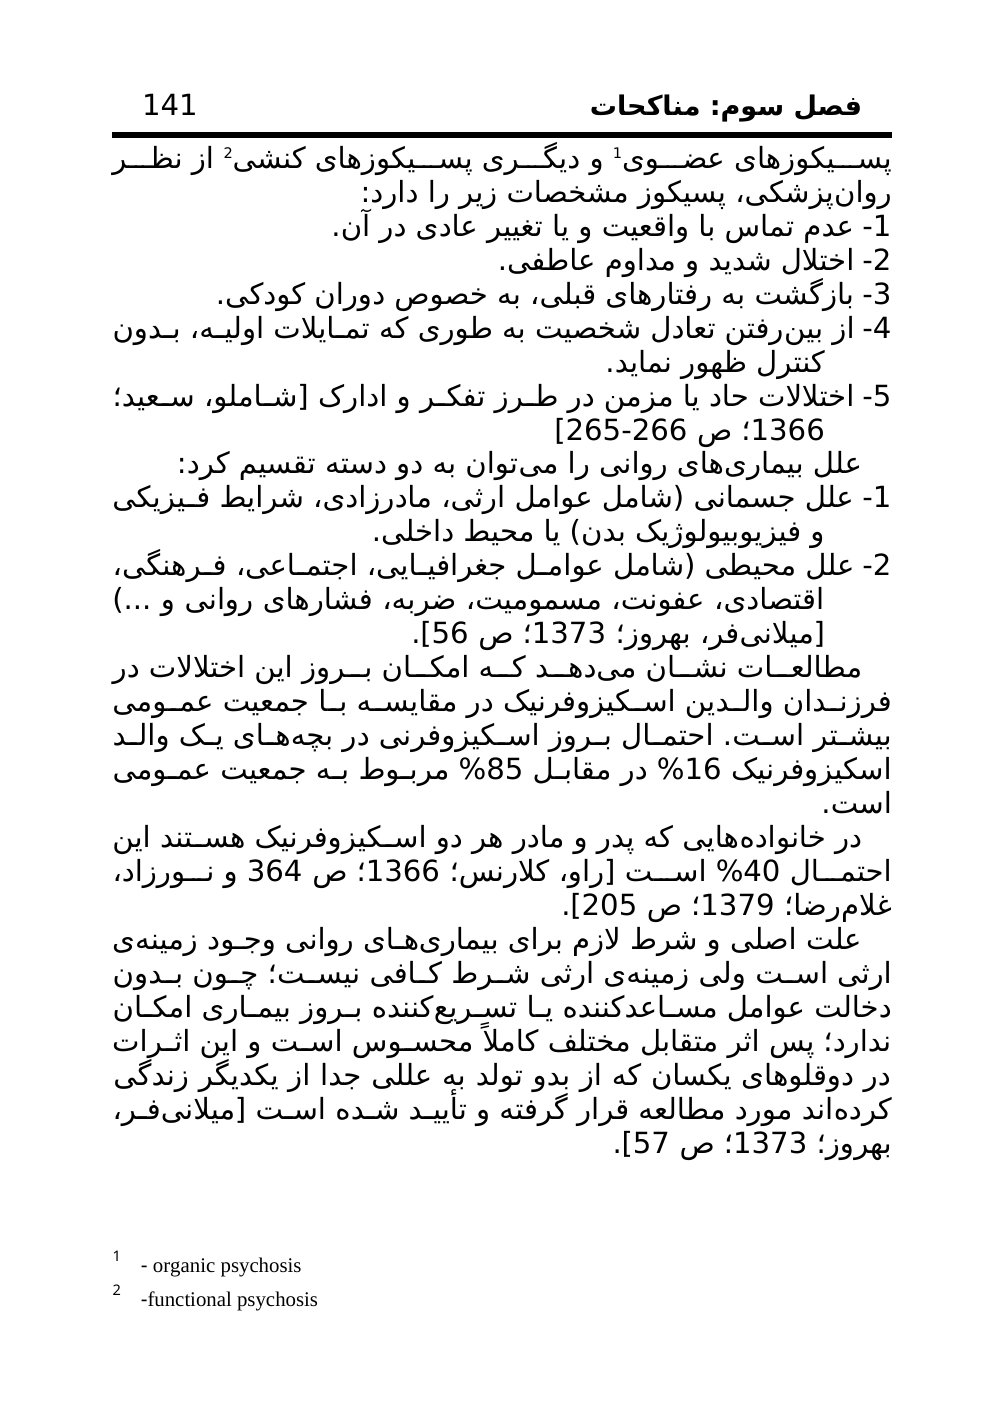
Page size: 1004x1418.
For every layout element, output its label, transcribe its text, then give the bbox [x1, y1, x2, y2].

list عدم تماس با واقعیت و یا تغییر عادی در آن. [112, 209, 862, 243]
list علل جسمانی (شامل عوامل ارثی، مادرزادی، شرایط فیزیکی و فیزیوبیولوژیک بدن) یا محیط داخلی. [112, 481, 862, 549]
list اختلال شدید و مداوم عاطفی. [112, 243, 862, 277]
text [112, 141, 892, 209]
list اختلالات حاد یا مزمن در طرز تفکر و ادارک [شاملو، سعید؛ 1366؛ ص 266-265] [112, 379, 862, 447]
text علل بیماری‌های روانی را می‌توان به دو دسته تقسیم کرد: [112, 447, 892, 481]
text در خانواده‌هایی که پدر و مادر هر دو اسکیزوفرنیک هستند این احتمال 40% است [راو، کلارنس؛ 1366؛ ص 364 و نورزاد، غلام‌رضا؛ 1379؛ ص 205]. [112, 820, 892, 922]
list بازگشت به رفتارهای قبلی، به خصوص دوران کودکی. [112, 277, 862, 311]
list علل محیطی (شامل عوامل جغرافیایی، اجتماعی، فرهنگی، اقتصادی، عفونت، مسمومیت، ضربه، فشارهای روانی و ...) [میلانی‌فر، بهروز؛ 1373؛ ص 56]. [112, 549, 862, 651]
text مطالعات نشان می‌دهد که امکان بروز این اختلالات در فرزندان والدین اسکیزوفرنیک در مقایسه با جمعیت عمومی بیشتر است. احتمال بروز اسکیزوفرنی در بچه‌های یک والد اسکیزوفرنیک 16% در مقابل 85% مربوط به جمعیت عمومی است. [112, 651, 892, 820]
text علت اصلی و شرط لازم برای بیماری‌های روانی وجود زمینه‌ی ارثی است ولی زمینه‌ی ارثی شرط کافی نیست؛ چون بدون دخالت عوامل مساعدکننده یا تسریع‌کننده بروز بیماری امکان ندارد؛ پس اثر متقابل مختلف کاملاً محسوس است و این اثرات در دوقلوهای یکسان که از بدو تولد به عللی جدا از یکدیگر زندگی کرده‌اند مورد مطالعه قرار گرفته و تأیید شده است [میلانی‌فر، بهروز؛ 1373؛ ص 57]. [112, 922, 892, 1160]
list از بین‌رفتن تعادل شخصیت به طوری که تمایلات اولیه، بدون کنترل ظهور نماید. [112, 311, 862, 379]
